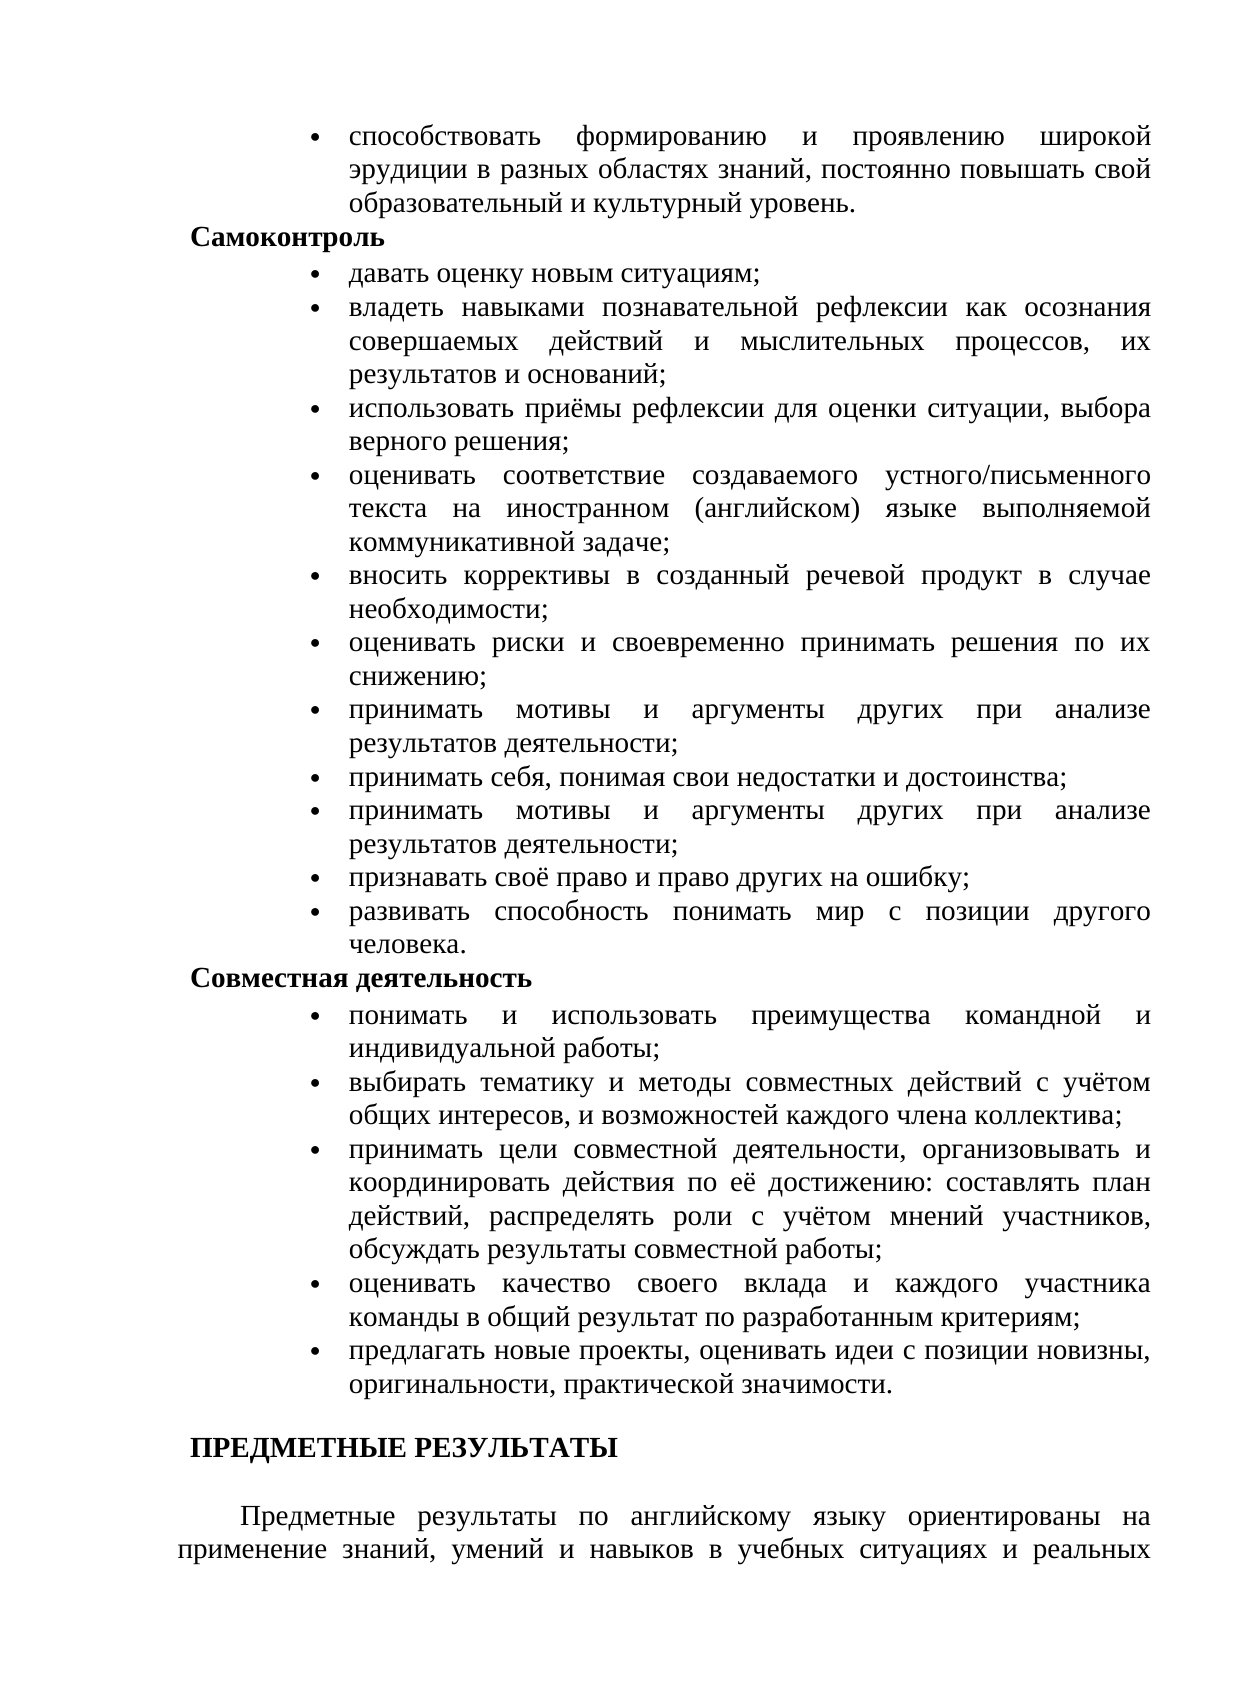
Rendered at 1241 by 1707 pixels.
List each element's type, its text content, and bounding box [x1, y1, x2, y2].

list понимать и использовать преимущества командной и индивидуальной работы; [311, 997, 1152, 1064]
text Самоконтроль [190, 219, 1152, 252]
text Совместная деятельность [190, 960, 1152, 993]
list развивать способность понимать мир с позиции другого человека. [311, 893, 1152, 960]
list оценивать соответствие создаваемого устного/письменного текста на иностранном (английском) языке выполняемой коммуникативной задаче; [311, 457, 1152, 557]
list принимать цели совместной деятельности, организовывать и координировать действия по её достижению: составлять план действий, распределять роли с учётом мнений участников, обсуждать результаты совместной работы; [311, 1131, 1152, 1265]
list давать оценку новым ситуациям; [311, 256, 1152, 289]
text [177, 1498, 1152, 1565]
list принимать мотивы и аргументы других при анализе результатов деятельности; [311, 792, 1152, 859]
list оценивать риски и своевременно принимать решения по их снижению; [311, 624, 1152, 692]
list оценивать качество своего вклада и каждого участника команды в общий результат по разработанным критериям; [311, 1265, 1152, 1332]
list использовать приёмы рефлексии для оценки ситуации, выбора верного решения; [311, 390, 1152, 457]
list принимать себя, понимая свои недостатки и достоинства; [311, 759, 1152, 792]
list способствовать формированию и проявлению широкой эрудиции в разных областях знаний, постоянно повышать свой образовательный и культурный уровень. [311, 118, 1152, 219]
list предлагать новые проекты, оценивать идеи с позиции новизны, оригинальности, практической значимости. [311, 1332, 1152, 1399]
list принимать мотивы и аргументы других при анализе результатов деятельности; [311, 692, 1152, 759]
list владеть навыками познавательной рефлексии как осознания совершаемых действий и мыслительных процессов, их результатов и оснований; [311, 289, 1152, 390]
text ПРЕДМЕТНЫЕ РЕЗУЛЬТАТЫ [190, 1430, 1152, 1464]
list вносить коррективы в созданный речевой продукт в случае необходимости; [311, 557, 1152, 624]
list выбирать тематику и методы совместных действий с учётом общих интересов, и возможностей каждого члена коллектива; [311, 1064, 1152, 1131]
list признавать своё право и право других на ошибку; [311, 859, 1152, 893]
